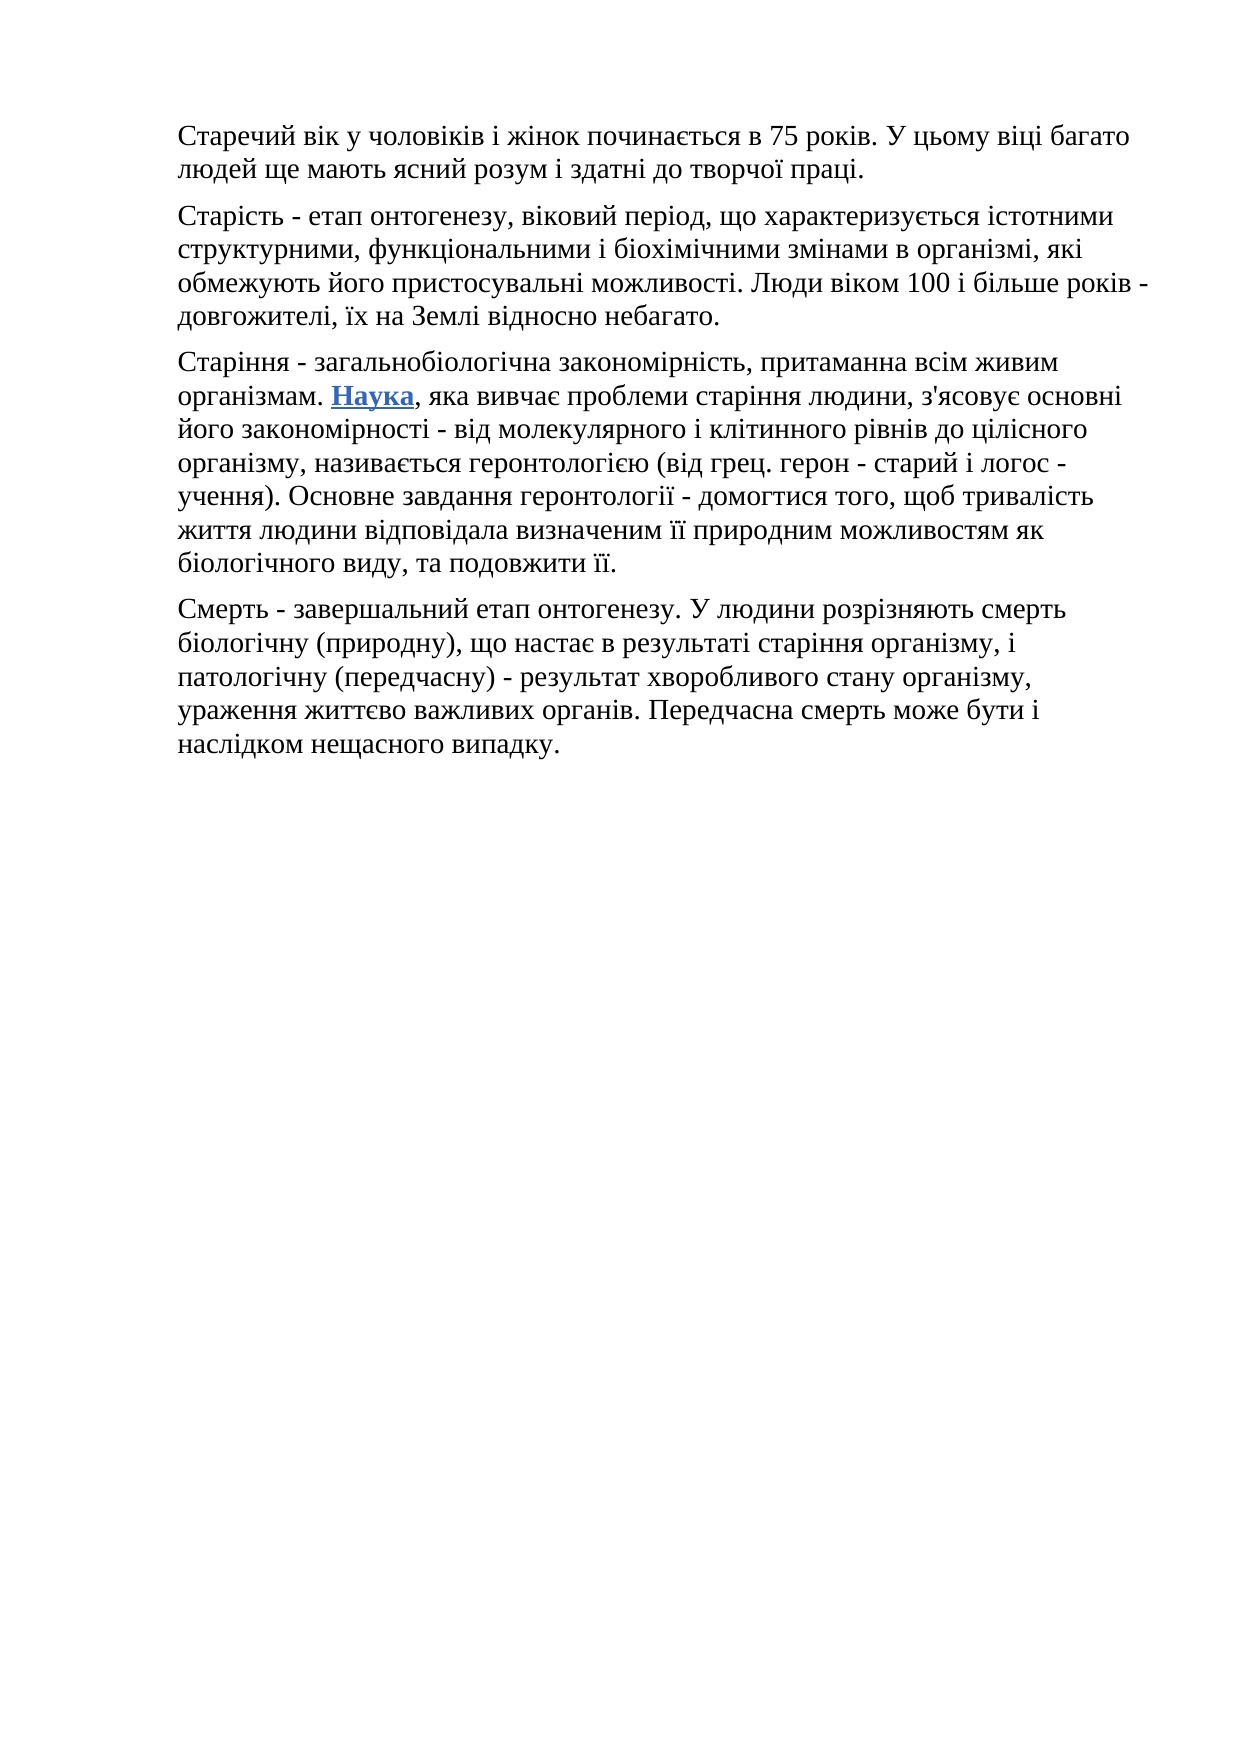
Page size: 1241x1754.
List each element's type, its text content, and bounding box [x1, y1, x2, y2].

text Старість - етап онтогенезу, віковий період, що характеризується істотними структурними, функціональними і біохімічними змінами в організмі, які обмежують його пристосувальні можливості. Люди віком 100 і більше років - довгожителі, їх на Землі відносно небагато. [177, 198, 1152, 332]
text Смерть - завершальний етап онтогенезу. У людини розрізняють смерть біологічну (природну), що настає в результаті старіння організму, і патологічну (передчасну) - результат хворобливого стану організму, ураження життєво важливих органів. Передчасна смерть може бути і наслідком нещасного випадку. [177, 592, 1152, 759]
text Старіння - загальнобіологічна закономірність, притаманна всім живим організмам. Наука, яка вивчає проблеми старіння людини, з'ясовує основні його закономірності - від молекулярного і клітинного рівнів до цілісного організму, називається геронтологією (від грец. герон - старий і логос - учення). Основне завдання геронтології - домогтися того, щоб тривалість життя людини відповідала визначеним її природним можливостям як біологічного виду, та подовжити її. [177, 344, 1152, 579]
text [177, 118, 1152, 185]
